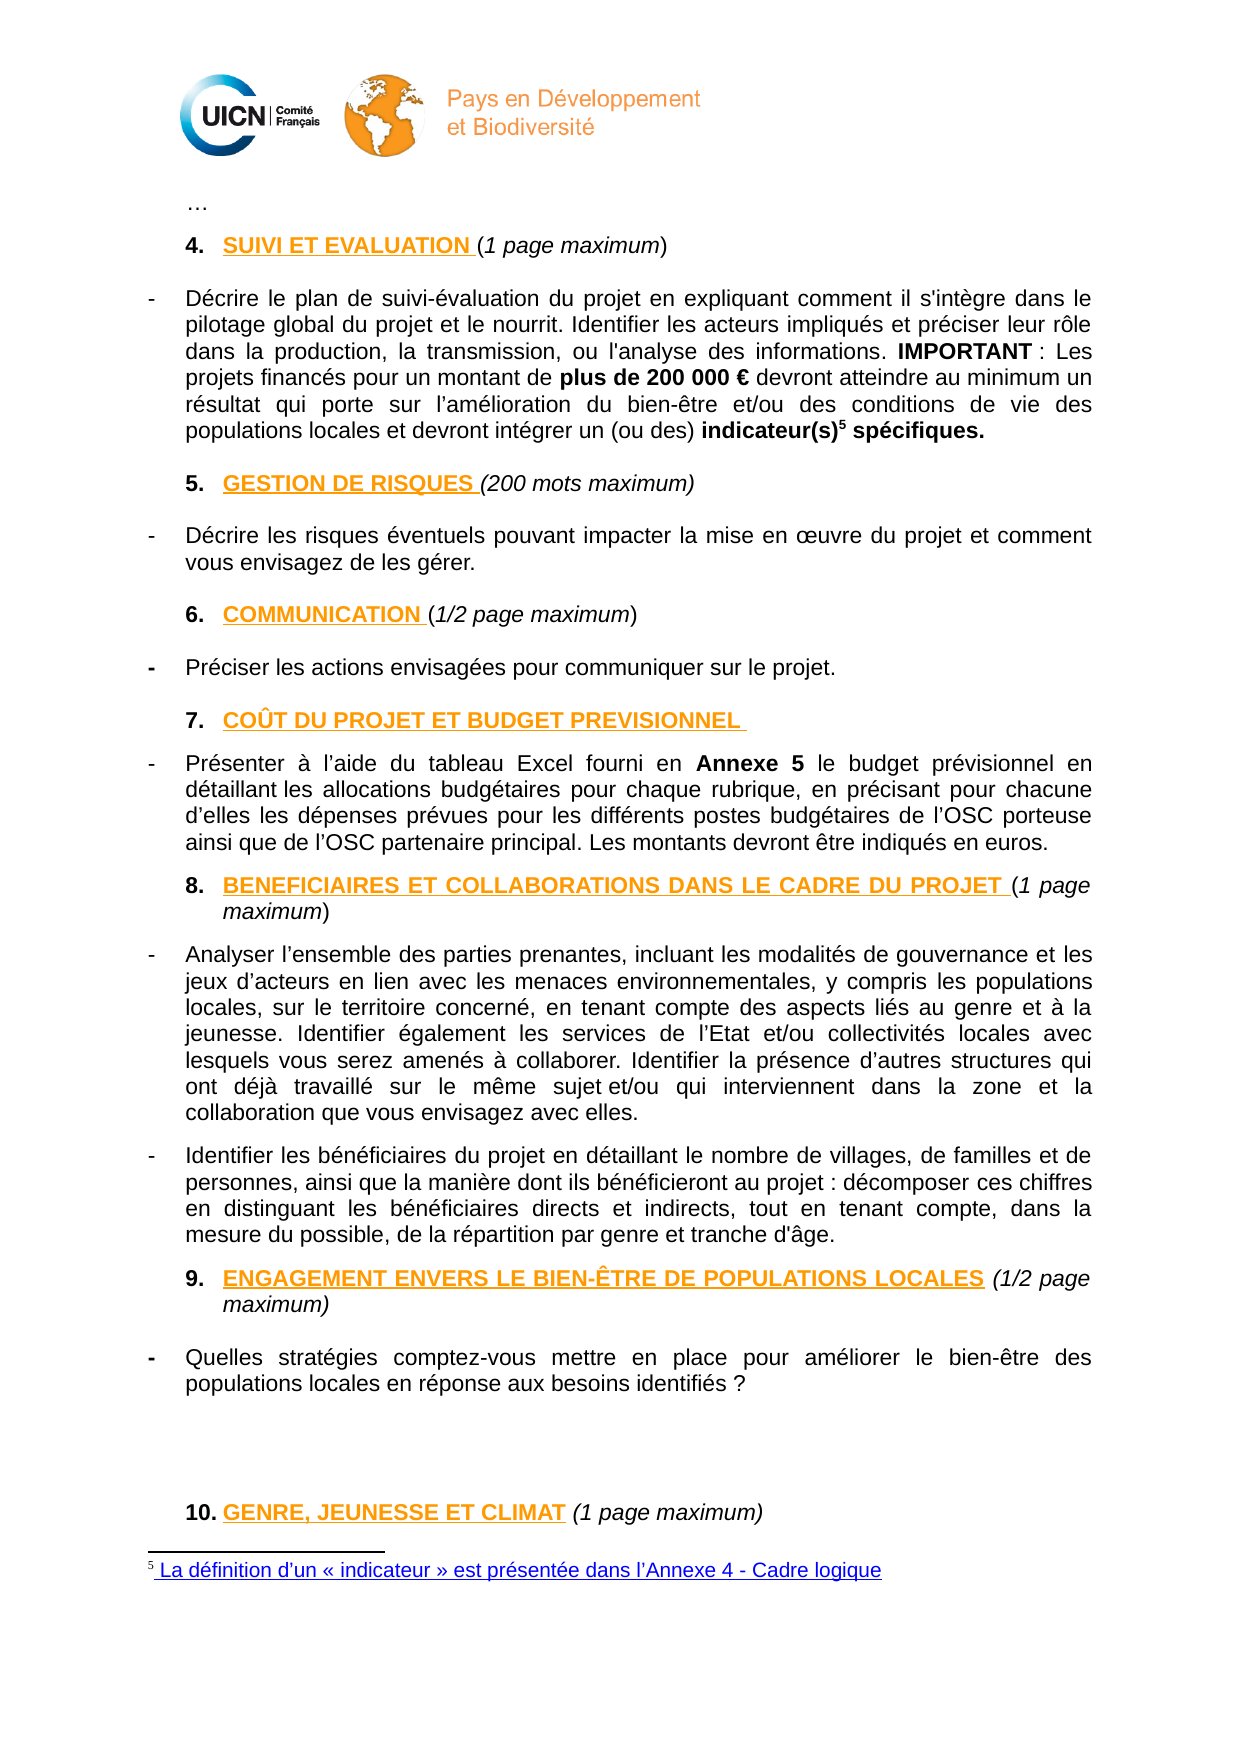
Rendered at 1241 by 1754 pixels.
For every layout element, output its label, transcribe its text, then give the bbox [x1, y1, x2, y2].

list Présenter à l’aide du tableau Excel fourni en Annexe 5 le budget prévisionnel en détaillant les allocations budgétaires pour chaque rubrique, en précisant pour chacune d’elles les dépenses prévues pour les différents postes budgétaires de l’OSC porteuse ainsi que de l’OSC partenaire principal. Les montants devront être indiqués en euros. [148, 750, 1093, 855]
list GENRE, JEUNESSE ET CLIMAT (1 page maximum) [185, 1499, 1093, 1525]
list ENGAGEMENT ENVERS LE BIEN-ÊTRE DE POPULATIONS LOCALES (1/2 page maximum) [185, 1264, 1093, 1317]
list COMMUNICATION (1/2 page maximum) [185, 601, 1093, 628]
list GESTION DE RISQUES (200 mots maximum) [185, 469, 1093, 496]
picture [147, 73, 724, 166]
list Préciser les actions envisagées pour communiquer sur le projet. [148, 654, 1093, 680]
list Quelles stratégies comptez-vous mettre en place pour améliorer le bien-être des populations locales en réponse aux besoins identifiés ? [148, 1343, 1093, 1396]
list Identifier les bénéficiaires du projet en détaillant le nombre de villages, de familles et de personnes, ainsi que la manière dont ils bénéficieront au projet : décomposer ces chiffres en distinguant les bénéficiaires directs et indirects, tout en tenant compte, dans la mesure du possible, de la répartition par genre et tranche d'âge. [148, 1142, 1093, 1248]
list Décrire les risques éventuels pouvant impacter la mise en œuvre du projet et comment vous envisagez de les gérer. [148, 522, 1093, 575]
list SUIVI ET EVALUATION (1 page maximum) [185, 232, 1093, 259]
list COÛT DU PROJET ET BUDGET PREVISIONNEL [185, 707, 1093, 733]
text … [148, 189, 1093, 216]
list BENEFICIAIRES ET COLLABORATIONS DANS LE CADRE DU PROJET (1 page maximum) [185, 872, 1093, 924]
list Analyser l’ensemble des parties prenantes, incluant les modalités de gouvernance et les jeux d’acteurs en lien avec les menaces environnementales, y compris les populations locales, sur le territoire concerné, en tenant compte des aspects liés au genre et à la jeunesse. Identifier également les services de l’Etat et/ou collectivités locales avec lesquels vous serez amenés à collaborer. Identifier la présence d’autres structures qui ont déjà travaillé sur le même sujet et/ou qui interviennent dans la zone et la collaboration que vous envisagez avec elles. [148, 941, 1093, 1126]
list Décrire le plan de suivi-évaluation du projet en expliquant comment il s'intègre dans le pilotage global du projet et le nourrit. Identifier les acteurs impliqués et préciser leur rôle dans la production, la transmission, ou l'analyse des informations. IMPORTANT : Les projets financés pour un montant de plus de 200 000 € devront atteindre au minimum un résultat qui porte sur l’amélioration du bien-être et/ou des conditions de vie des populations locales et devront intégrer un (ou des) indicateur(s) spécifiques. [148, 285, 1093, 443]
